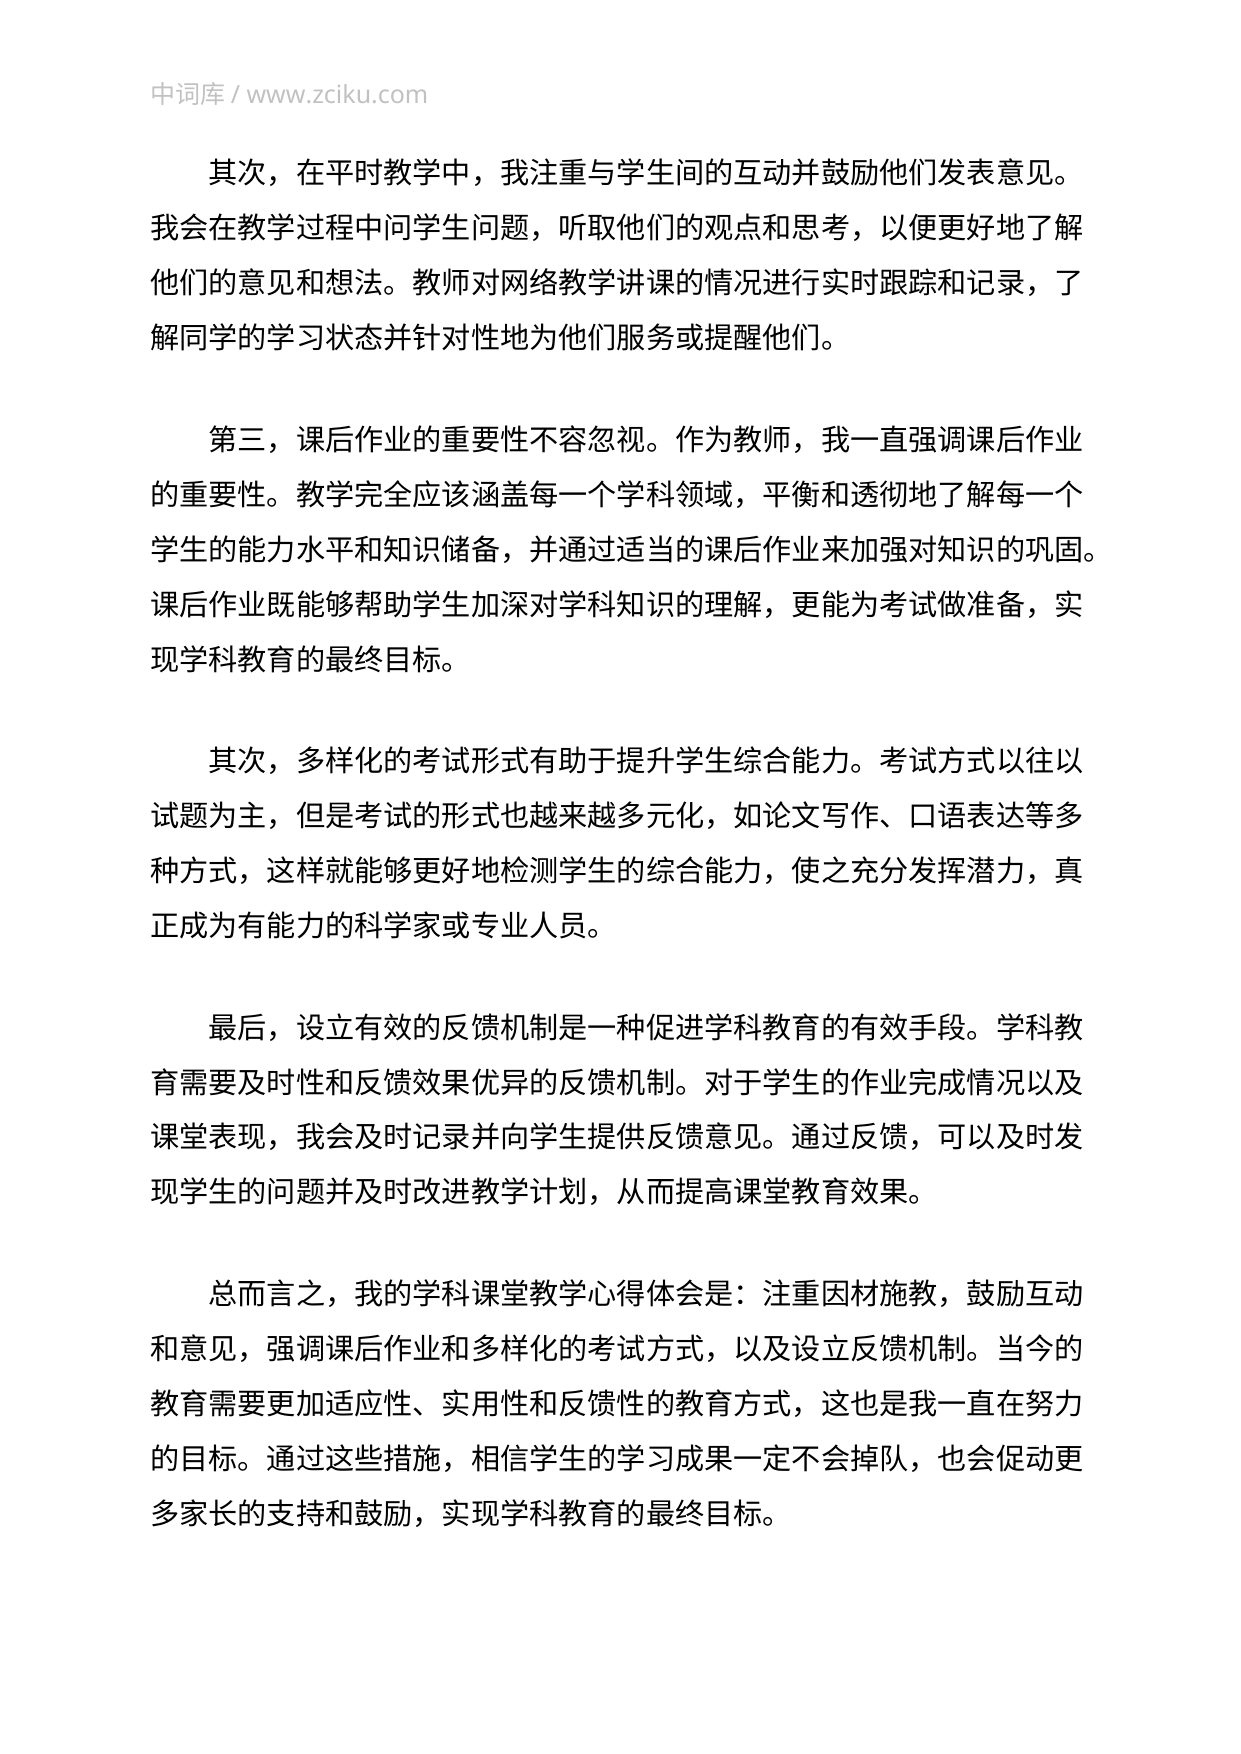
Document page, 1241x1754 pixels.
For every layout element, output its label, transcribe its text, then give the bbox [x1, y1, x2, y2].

text 最后，设立有效的反馈机制是一种促进学科教育的有效手段。学科教育需要及时性和反馈效果优异的反馈机制。对于学生的作业完成情况以及课堂表现，我会及时记录并向学生提供反馈意见。通过反馈，可以及时发现学生的问题并及时改进教学计划，从而提高课堂教育效果。 [150, 1004, 1090, 1211]
text 第三，课后作业的重要性不容忽视。作为教师，我一直强调课后作业的重要性。教学完全应该涵盖每一个学科领域，平衡和透彻地了解每一个学生的能力水平和知识储备，并通过适当的课后作业来加强对知识的巩固。课后作业既能够帮助学生加深对学科知识的理解，更能为考试做准备，实现学科教育的最终目标。 [150, 416, 1090, 678]
text 其次，多样化的考试形式有助于提升学生综合能力。考试方式以往以试题为主，但是考试的形式也越来越多元化，如论文写作、口语表达等多种方式，这样就能够更好地检测学生的综合能力，使之充分发挥潜力，真正成为有能力的科学家或专业人员。 [150, 738, 1090, 945]
text 其次，在平时教学中，我注重与学生间的互动并鼓励他们发表意见。我会在教学过程中问学生问题，听取他们的观点和思考，以便更好地了解他们的意见和想法。教师对网络教学讲课的情况进行实时跟踪和记录，了解同学的学习状态并针对性地为他们服务或提醒他们。 [150, 150, 1090, 357]
text 总而言之，我的学科课堂教学心得体会是：注重因材施教，鼓励互动和意见，强调课后作业和多样化的考试方式，以及设立反馈机制。当今的教育需要更加适应性、实用性和反馈性的教育方式，这也是我一直在努力的目标。通过这些措施，相信学生的学习成果一定不会掉队，也会促动更多家长的支持和鼓励，实现学科教育的最终目标。 [150, 1271, 1090, 1533]
